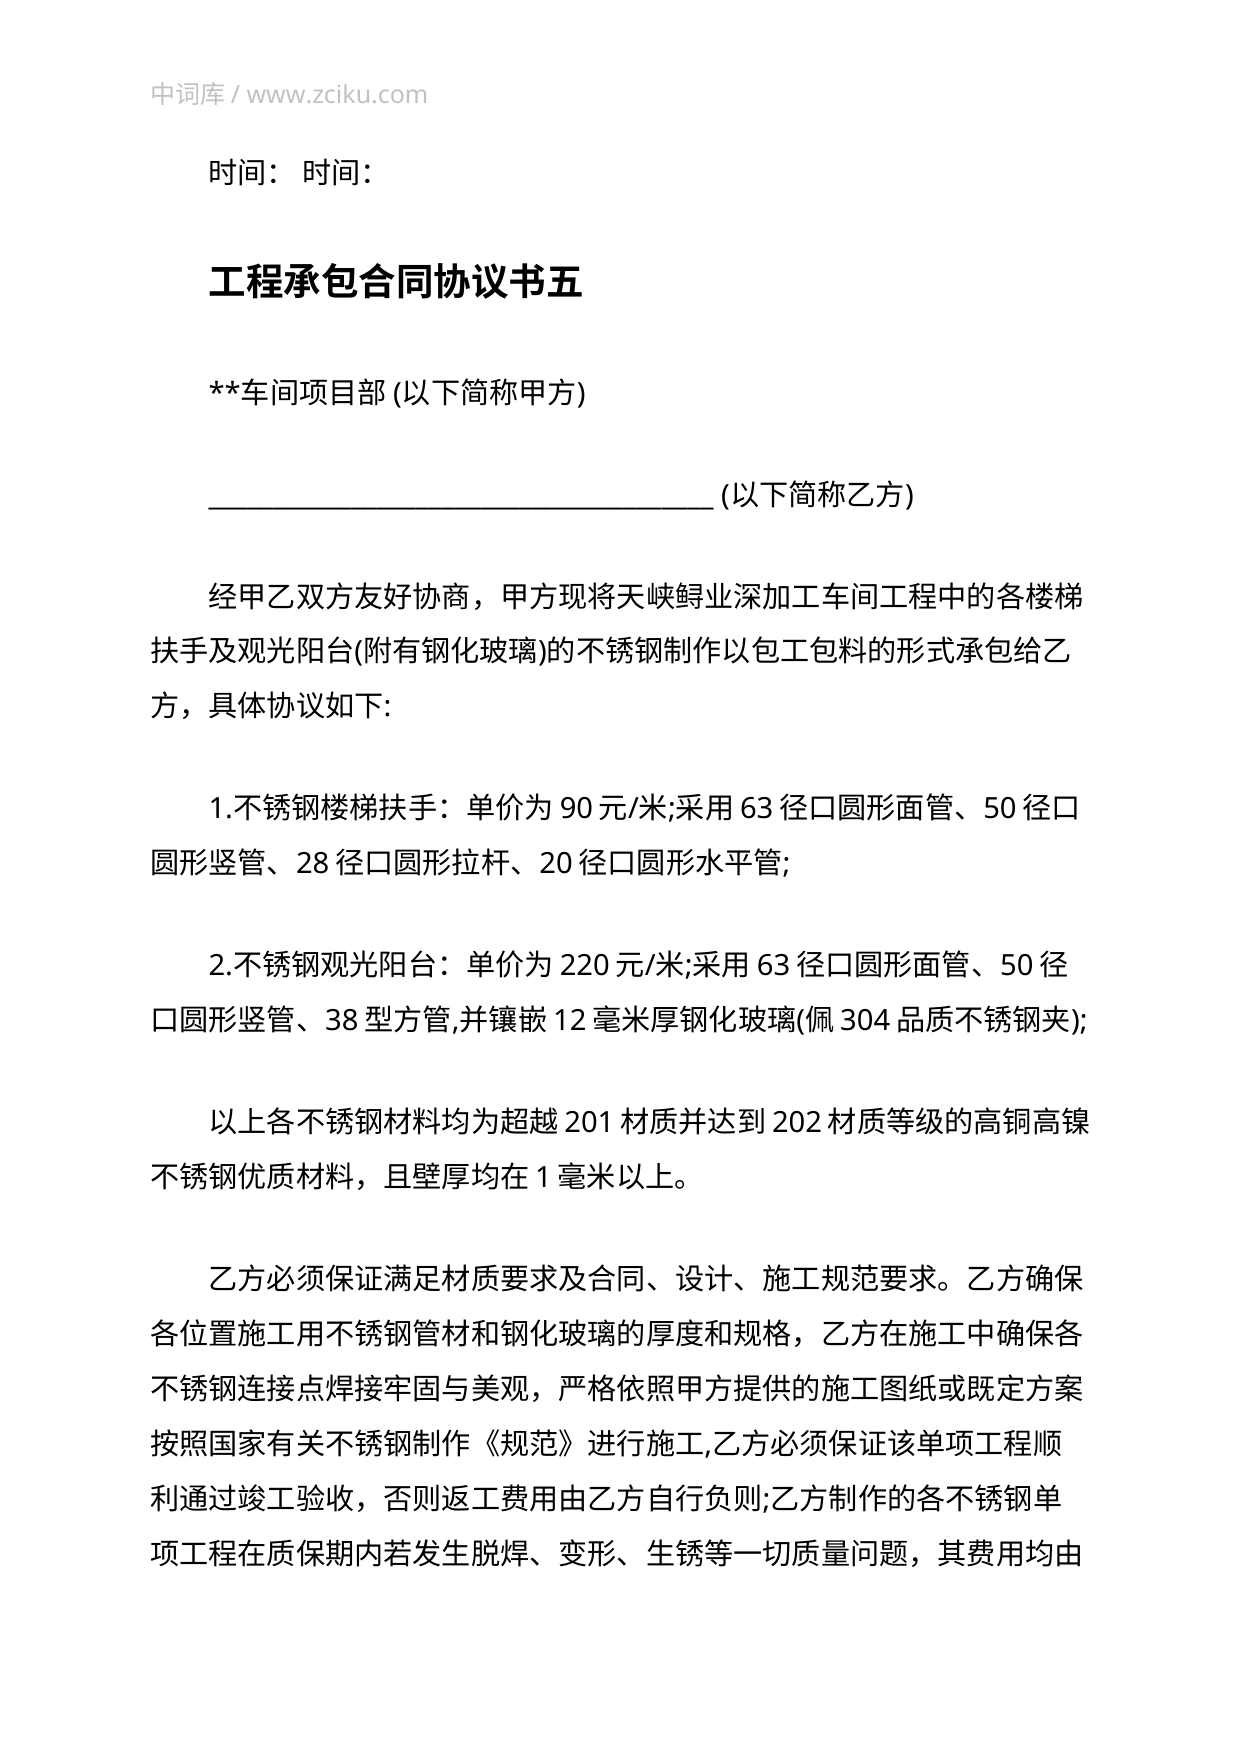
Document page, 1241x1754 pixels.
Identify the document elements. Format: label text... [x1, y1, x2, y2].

text **车间项目部 (以下简称甲方) [150, 369, 1090, 412]
text 以上各不锈钢材料均为超越201材质并达到202材质等级的高铜高镍不锈钢优质材料，且壁厚均在1毫米以上。 [150, 1099, 1090, 1196]
text _______________________________________ (以下简称乙方) [150, 471, 1090, 513]
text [150, 1256, 1090, 1573]
text 2.不锈钢观光阳台：单价为220元/米;采用63径口圆形面管、50径口圆形竖管、38型方管,并镶嵌12毫米厚钢化玻璃(佩304品质不锈钢夹); [150, 942, 1090, 1039]
text 工程承包合同协议书五 [150, 252, 1090, 306]
text 1.不锈钢楼梯扶手：单价为90元/米;采用63径口圆形面管、50径口圆形竖管、28径口圆形拉杆、20径口圆形水平管; [150, 785, 1090, 882]
text 时间： 时间： [150, 150, 1090, 192]
text 经甲乙双方友好协商，甲方现将天峡鲟业深加工车间工程中的各楼梯扶手及观光阳台(附有钢化玻璃)的不锈钢制作以包工包料的形式承包给乙方，具体协议如下: [150, 573, 1090, 725]
